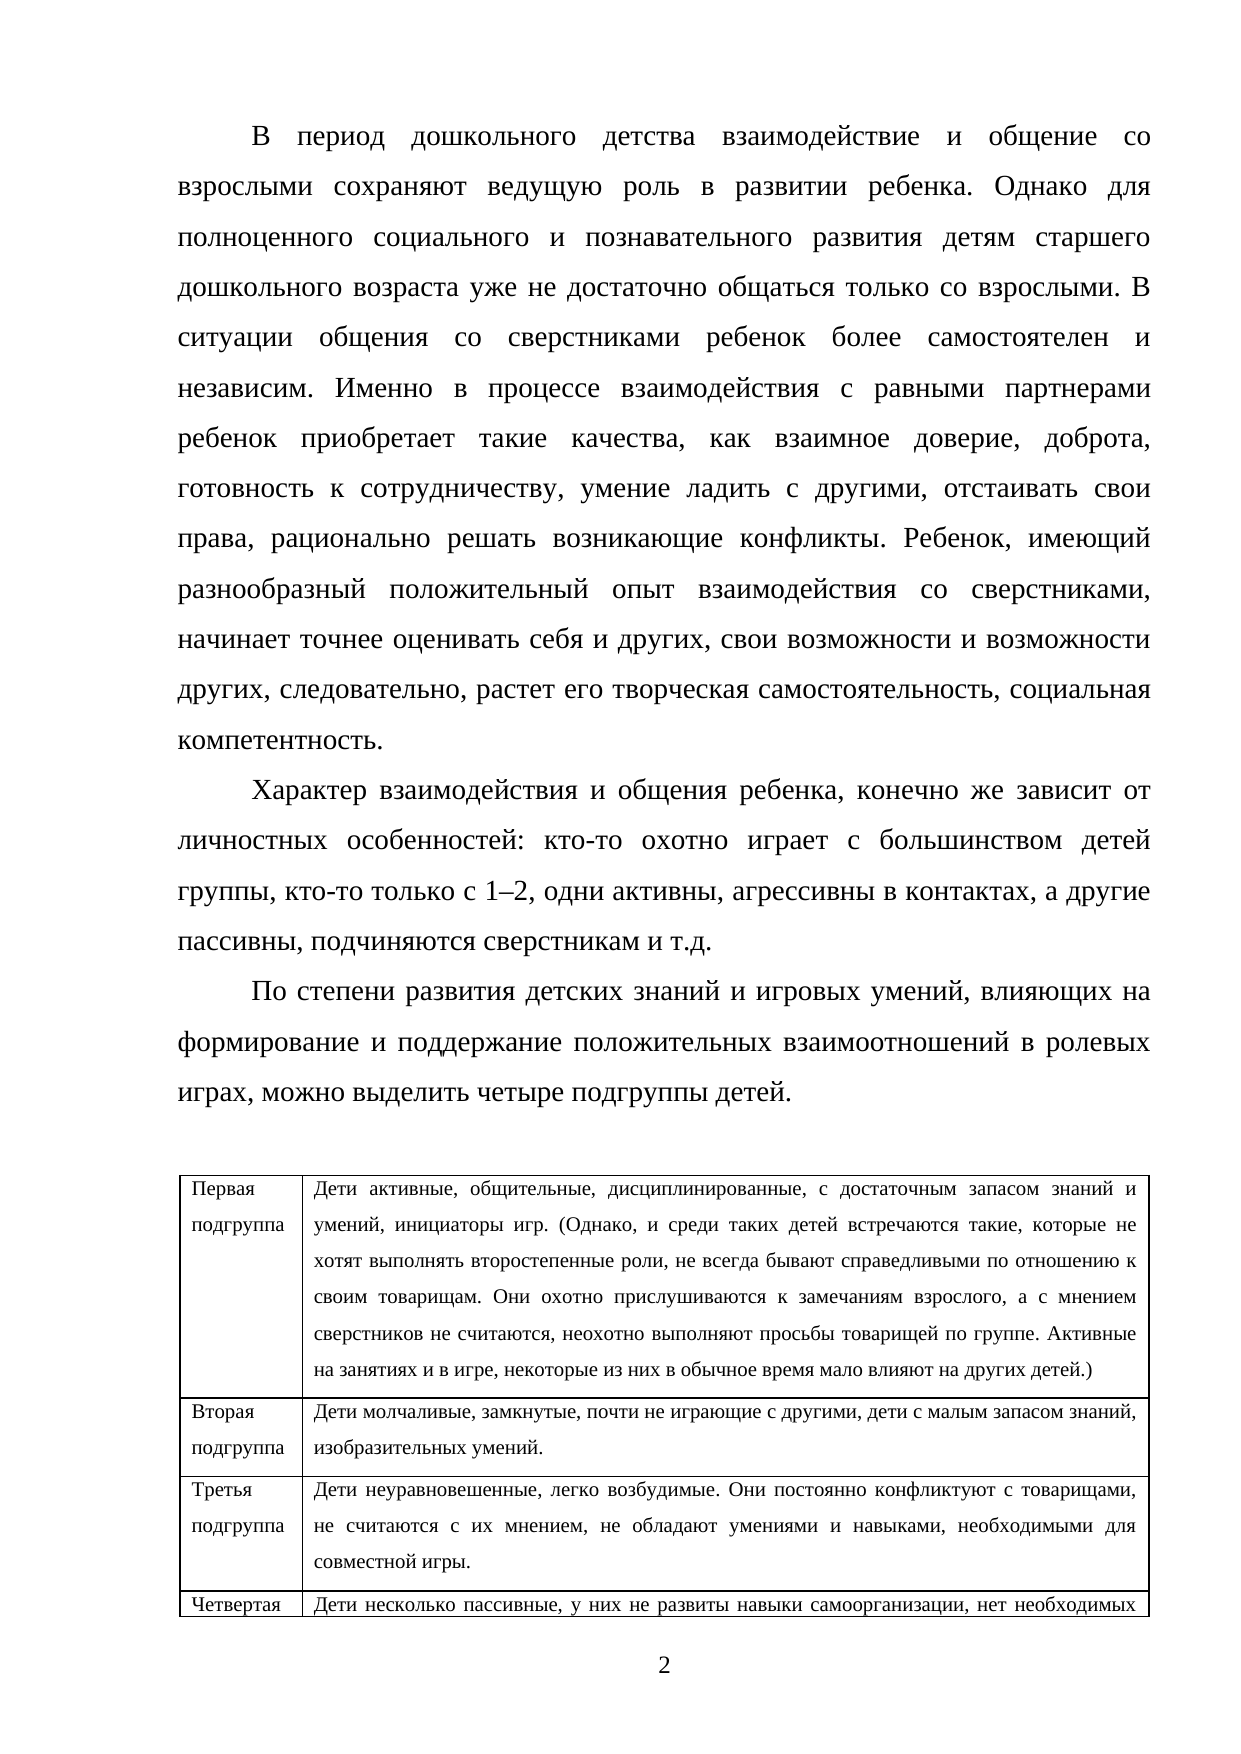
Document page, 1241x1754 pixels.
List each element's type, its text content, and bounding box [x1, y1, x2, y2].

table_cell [303, 1592, 1148, 1616]
table_cell Третья подгруппа [181, 1477, 302, 1590]
text В период дошкольного детства взаимодействие и общение со взрослыми сохраняют ведущую роль в развитии ребенка. Однако для полноценного социального и познавательного развития детям старшего дошкольного возраста уже не достаточно общаться только со взрослыми. В ситуации общения со сверстниками ребенок более самостоятелен и независим. Именно в процессе взаимодействия с равными партнерами ребенок приобретает такие качества, как взаимное доверие, доброта, готовность к сотрудничеству, умение ладить с другими, отстаивать свои права, рационально решать возникающие конфликты. Ребенок, имеющий разнообразный положительный опыт взаимодействия со сверстниками, начинает точнее оценивать себя и других, свои возможности и возможности других, следовательно, растет его творческая самостоятельность, социальная компетентность. [177, 118, 1152, 755]
table_header Первая подгруппа [181, 1176, 302, 1397]
text Характер взаимодействия и общения ребенка, конечно же зависит от личностных особенностей: кто-то охотно играет с большинством детей группы, кто-то только с 1–2, одни активны, агрессивны в контактах, а другие пассивны, подчиняются сверстникам и т.д. [177, 772, 1152, 957]
table_header Дети активные, общительные, дисциплинированные, с достаточным запасом знаний и умений, инициаторы игр. (Однако, и среди таких детей встречаются такие, которые не хотят выполнять второстепенные роли, не всегда бывают справедливыми по отношению к своим товарищам. Они охотно прислушиваются к замечаниям взрослого, а с мнением сверстников не считаются, неохотно выполняют просьбы товарищей по группе. Активные на занятиях и в игре, некоторые из них в обычное время мало влияют на других детей.) [303, 1176, 1148, 1397]
table_cell Дети молчаливые, замкнутые, почти не играющие с другими, дети с малым запасом знаний, изобразительных умений. [303, 1399, 1148, 1476]
table_cell Вторая подгруппа [181, 1399, 302, 1476]
table_cell Дети неуравновешенные, легко возбудимые. Они постоянно конфликтуют с товарищами, не считаются с их мнением, не обладают умениями и навыками, необходимыми для совместной игры. [303, 1477, 1148, 1590]
text По степени развития детских знаний и игровых умений, влияющих на формирование и поддержание положительных взаимоотношений в ролевых играх, можно выделить четыре подгруппы детей. [177, 973, 1152, 1108]
table_cell Четвертая подгруппа [181, 1592, 302, 1616]
